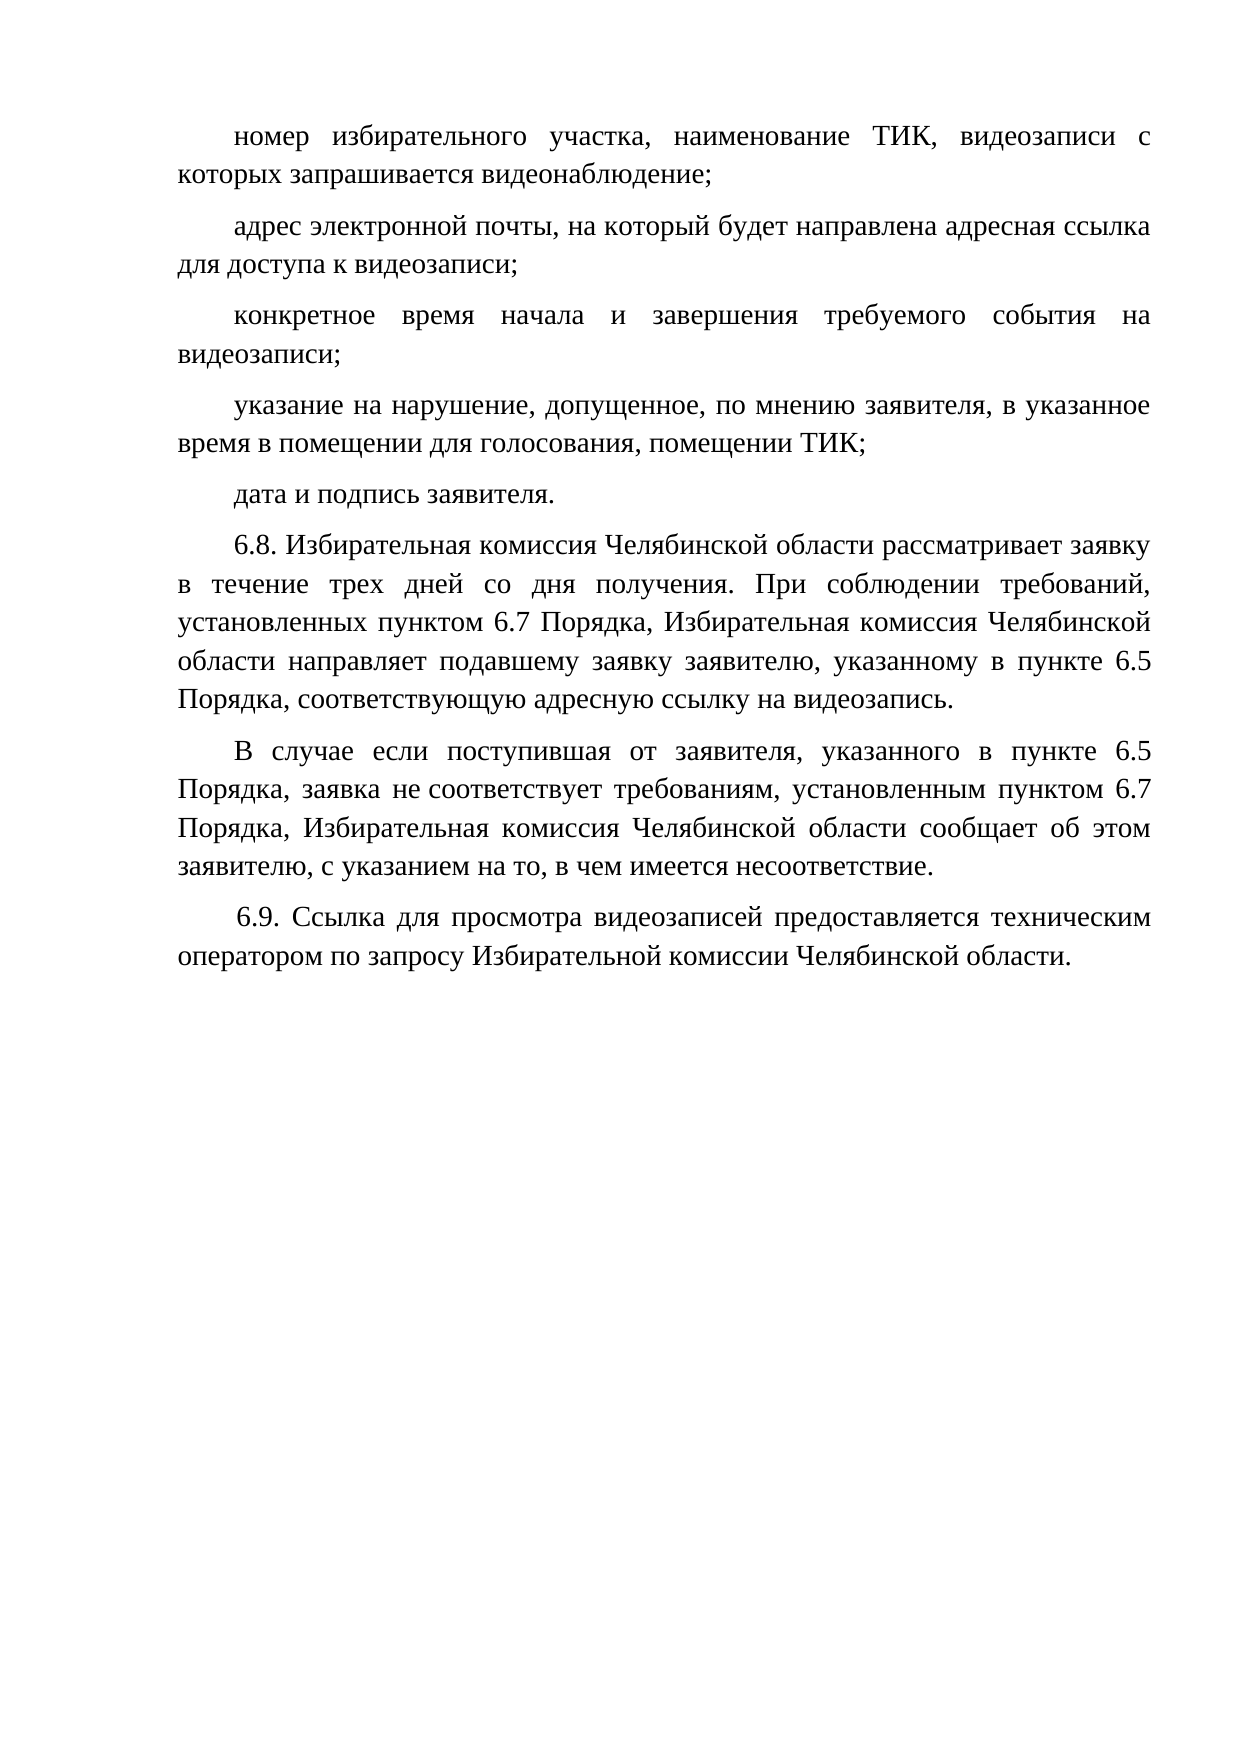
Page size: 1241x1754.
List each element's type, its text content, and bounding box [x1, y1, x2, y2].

text конкретное время начала и завершения требуемого события на видеозаписи; [177, 297, 1152, 369]
text номер избирательного участка, наименование ТИК, видеозаписи с которых запрашивается видеонаблюдение; [177, 118, 1152, 190]
text адрес электронной почты, на который будет направлена адресная ссылка для доступа к видеозаписи; [177, 208, 1152, 280]
text 6.8. Избирательная комиссия Челябинской области рассматривает заявку в течение трех дней со дня получения. При соблюдении требований, установленных пунктом 6.7 Порядка, Избирательная комиссия Челябинской области направляет подавшему заявку заявителю, указанному в пункте 6.5 Порядка, соответствующую адресную ссылку на видеозапись. [177, 527, 1152, 715]
text дата и подпись заявителя. [177, 476, 1152, 510]
text указание на нарушение, допущенное, по мнению заявителя, в указанное время в помещении для голосования, помещении ТИК; [177, 387, 1152, 459]
text В случае если поступившая от заявителя, указанного в пункте 6.5 Порядка, заявка не соответствует требованиям, установленным пунктом 6.7 Порядка, Избирательная комиссия Челябинской области сообщает об этом заявителю, с указанием на то, в чем имеется несоответствие. [177, 733, 1152, 882]
text 6.9. Ссылка для просмотра видеозаписей предоставляется техническим оператором по запросу Избирательной комиссии Челябинской области. [177, 899, 1152, 971]
